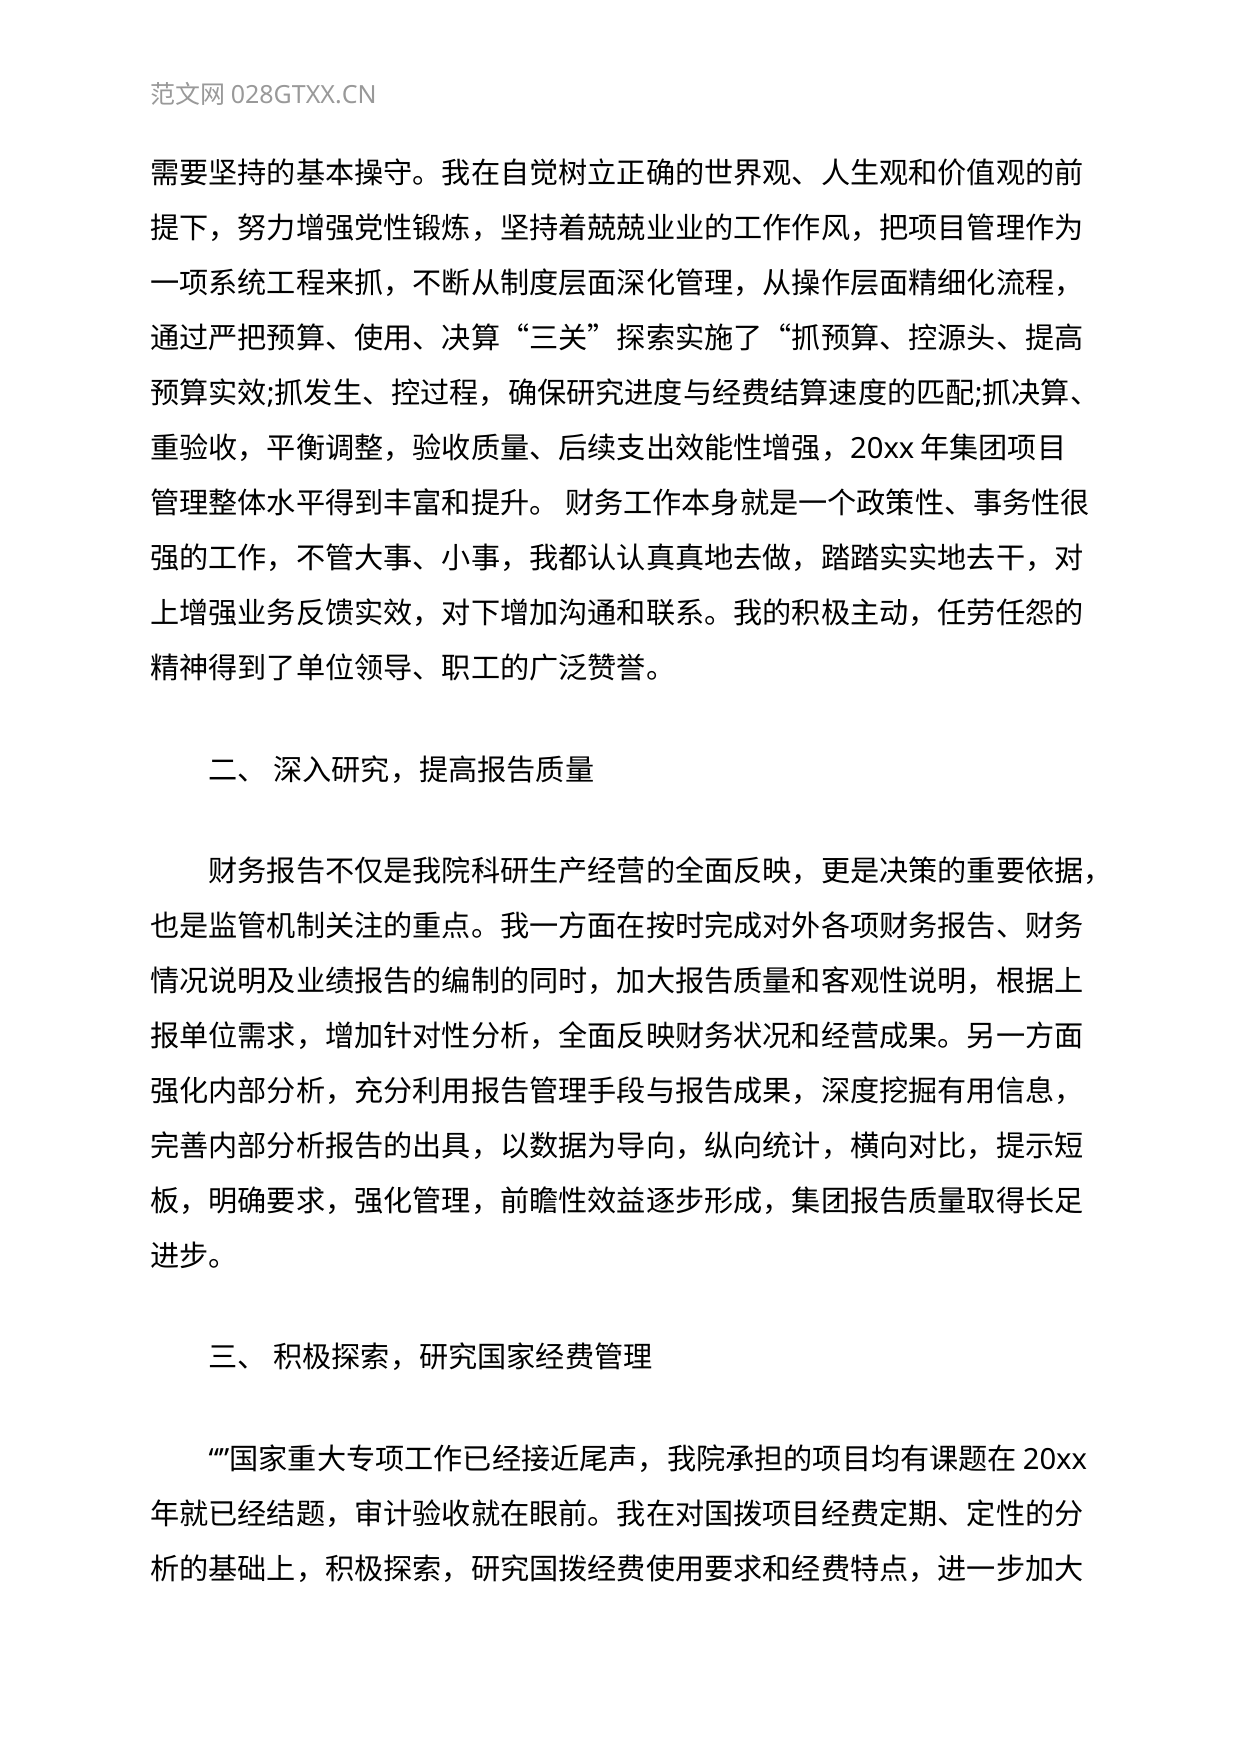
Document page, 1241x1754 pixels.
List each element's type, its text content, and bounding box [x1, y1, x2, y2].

text 三、 积极探索，研究国家经费管理 [150, 1334, 1090, 1376]
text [150, 150, 1090, 687]
text 财务报告不仅是我院科研生产经营的全面反映，更是决策的重要依据，也是监管机制关注的重点。我一方面在按时完成对外各项财务报告、财务情况说明及业绩报告的编制的同时，加大报告质量和客观性说明，根据上报单位需求，增加针对性分析，全面反映财务状况和经营成果。另一方面强化内部分析，充分利用报告管理手段与报告成果，深度挖掘有用信息，完善内部分析报告的出具，以数据为导向，纵向统计，横向对比，提示短板，明确要求，强化管理，前瞻性效益逐步形成，集团报告质量取得长足进步。 [150, 848, 1090, 1274]
text 二、 深入研究，提高报告质量 [150, 746, 1090, 788]
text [150, 1436, 1090, 1588]
